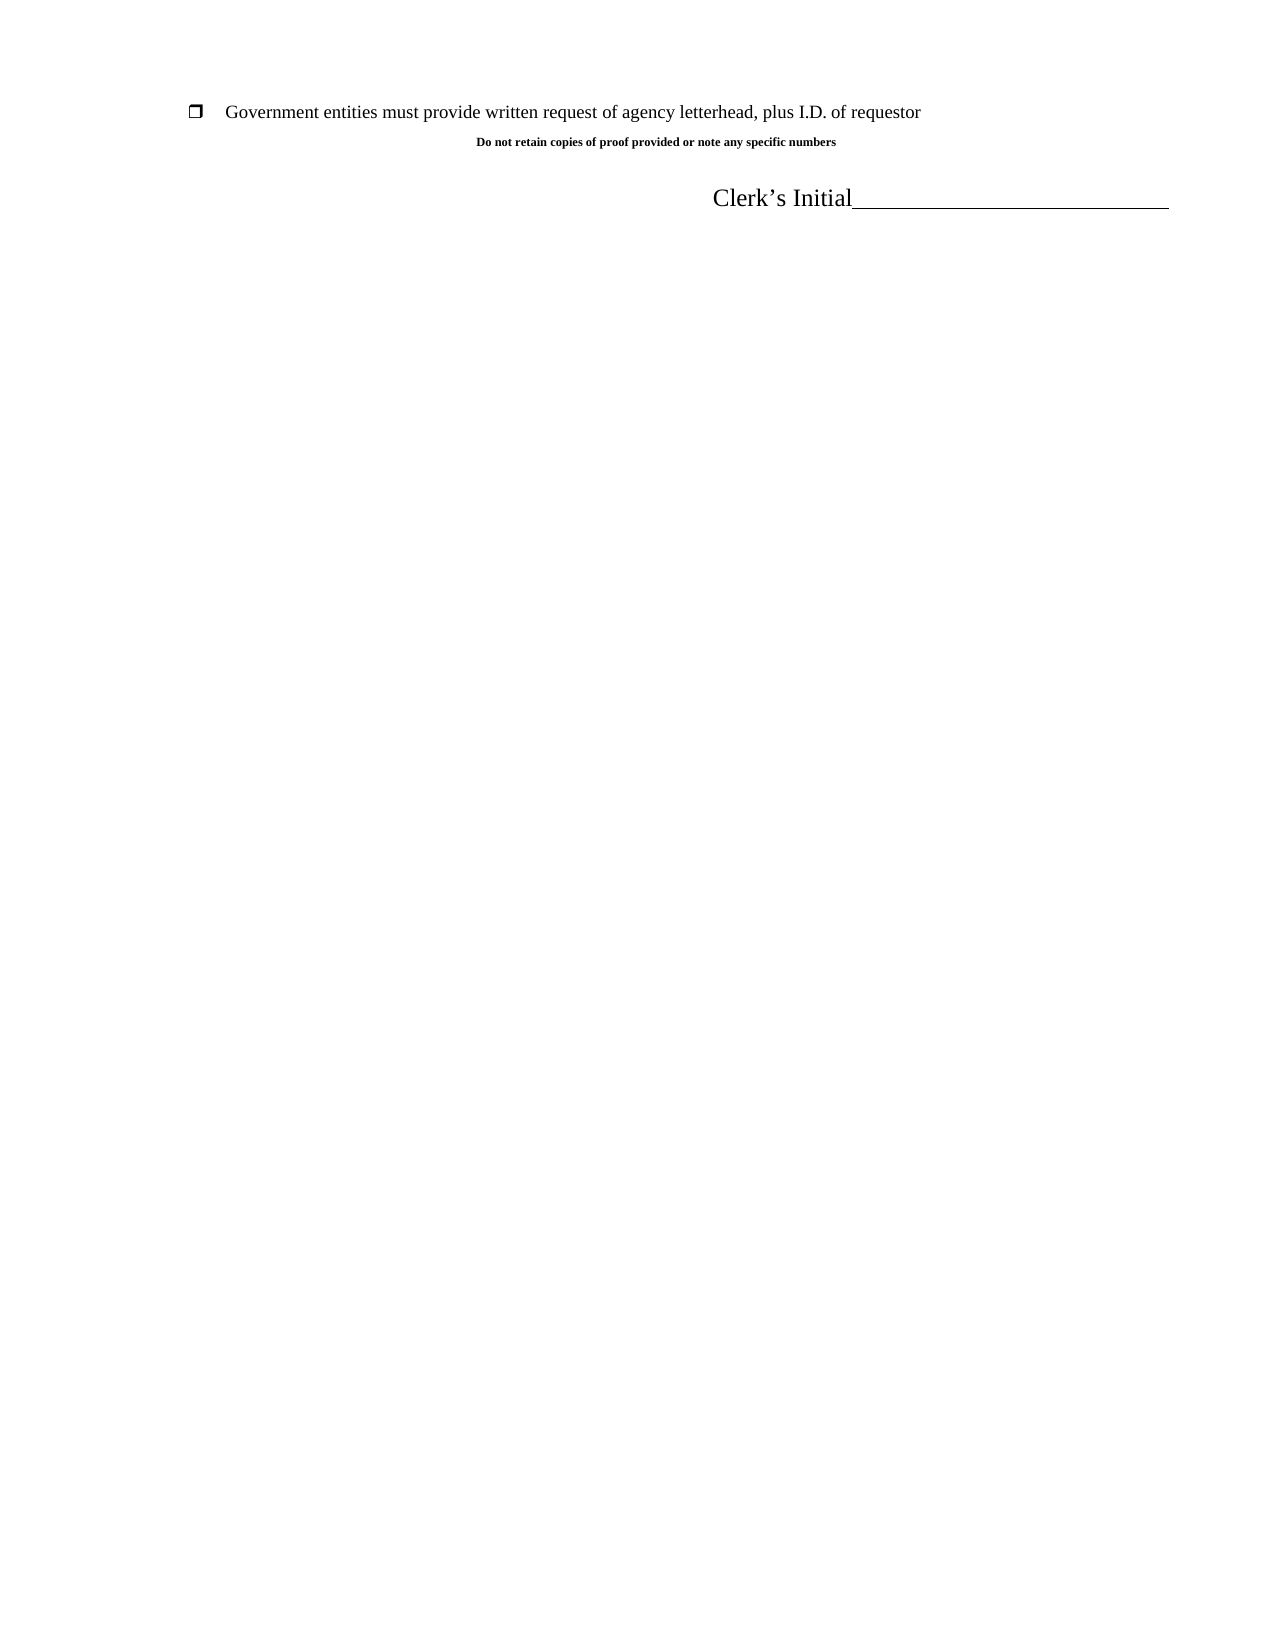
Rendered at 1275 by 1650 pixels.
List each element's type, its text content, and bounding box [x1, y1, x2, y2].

text Clerk’s Initial [713, 183, 1179, 211]
list Government entities must provide written request of agency letterhead, plus I.D. of requestor [187, 101, 1179, 123]
text Do not retain copies of proof provided or note any specific numbers [476, 135, 1179, 149]
